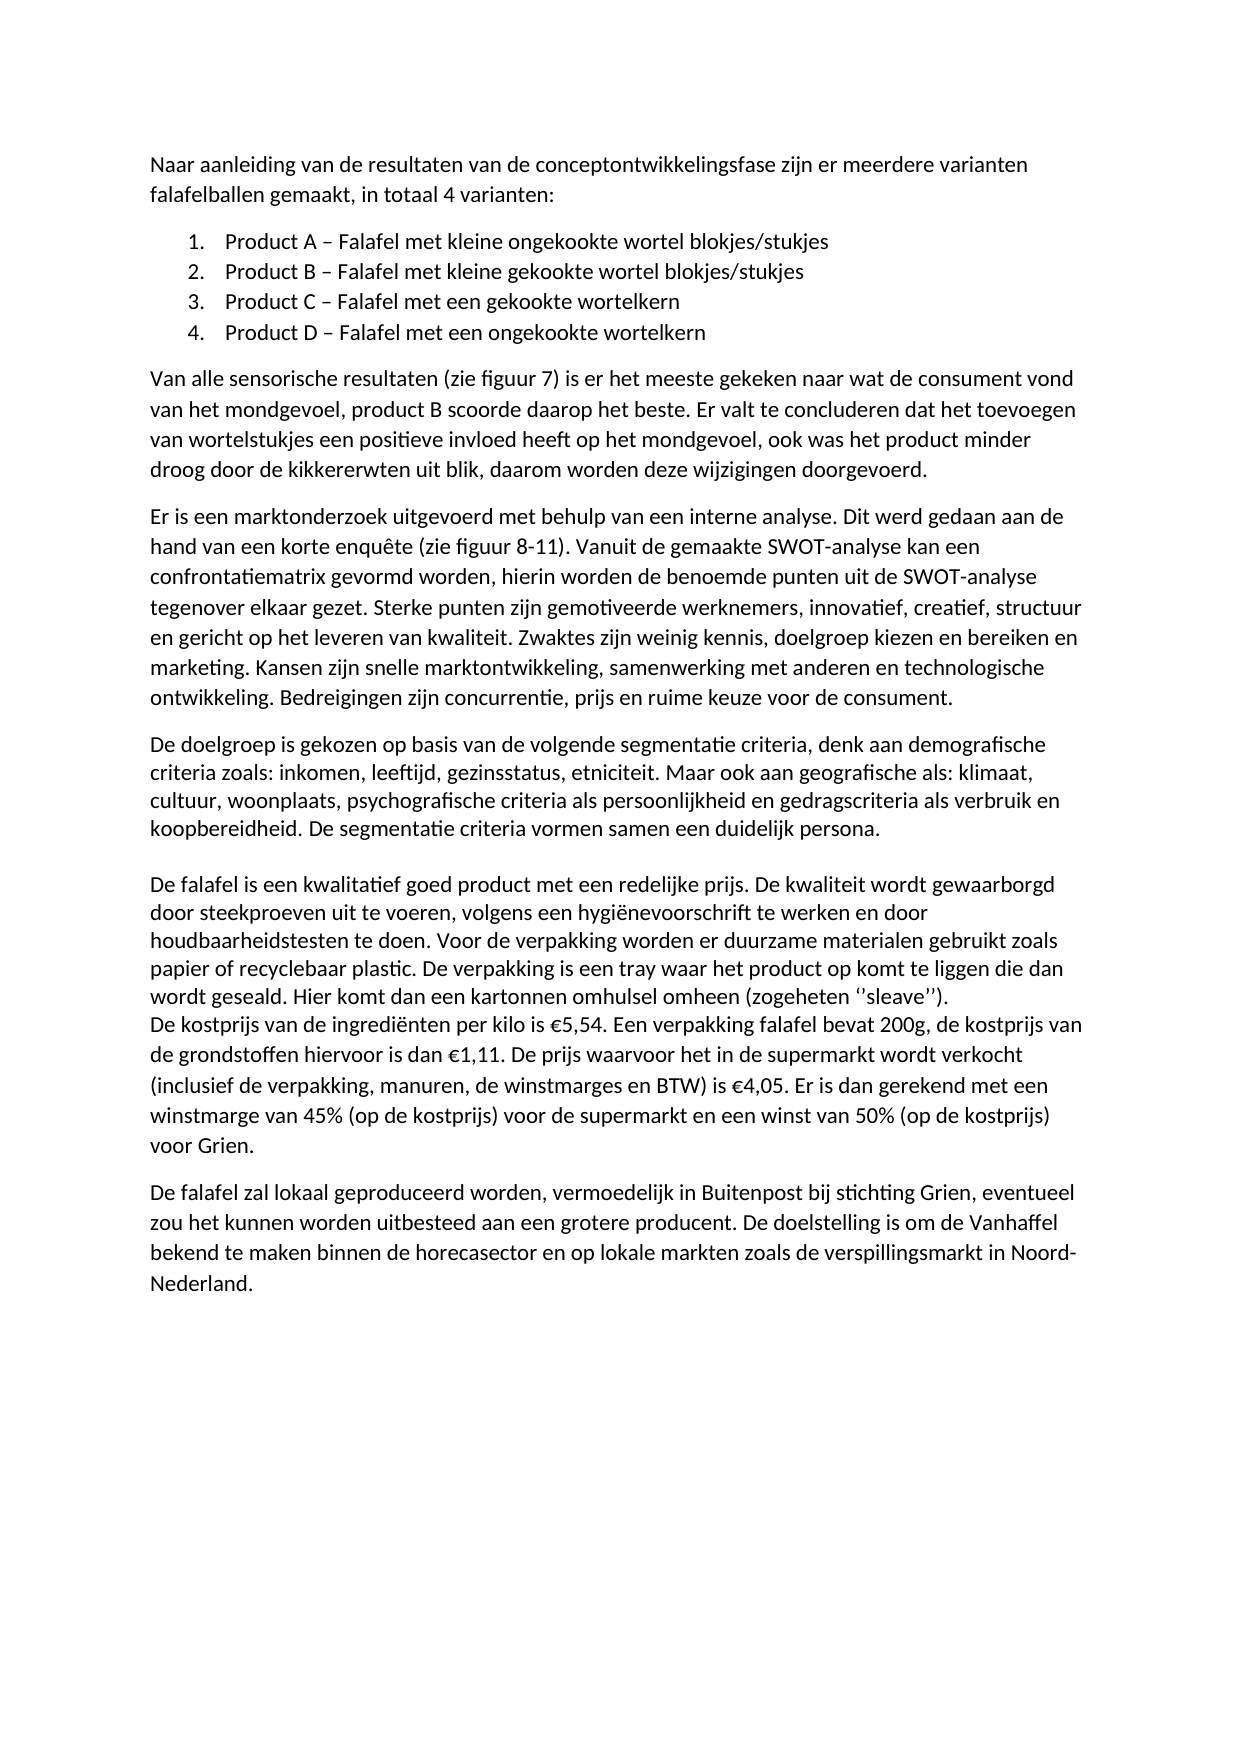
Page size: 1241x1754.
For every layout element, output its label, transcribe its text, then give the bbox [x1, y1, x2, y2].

list Product B – Falafel met kleine gekookte wortel blokjes/stukjes [187, 257, 1090, 285]
list Product C – Falafel met een gekookte wortelkern [187, 287, 1090, 316]
list Product D – Falafel met een ongekookte wortelkern [187, 318, 1090, 346]
text De falafel zal lokaal geproduceerd worden, vermoedelijk in Buitenpost bij stichting Grien, eventueel zou het kunnen worden uitbesteed aan een grotere producent. De doelstelling is om de Vanhaffel bekend te maken binnen de horecasector en op lokale markten zoals de verspillingsmarkt in Noord-Nederland. [150, 1178, 1090, 1297]
text De kostprijs van de ingrediënten per kilo is €5,54. Een verpakking falafel bevat 200g, de kostprijs van de grondstoffen hiervoor is dan €1,11. De prijs waarvoor het in de supermarkt wordt verkocht (inclusief de verpakking, manuren, de winstmarges en BTW) is €4,05. Er is dan gerekend met een winstmarge van 45% (op de kostprijs) voor de supermarkt en een winst van 50% (op de kostprijs) voor Grien. [150, 1010, 1090, 1159]
text De doelgroep is gekozen op basis van de volgende segmentatie criteria, denk aan demografische criteria zoals: inkomen, leeftijd, gezinsstatus, etniciteit. Maar ook aan geografische als: klimaat, cultuur, woonplaats, psychografische criteria als persoonlijkheid en gedragscriteria als verbruik en koopbereidheid. De segmentatie criteria vormen samen een duidelijk persona. [150, 730, 1090, 842]
text Naar aanleiding van de resultaten van de conceptontwikkelingsfase zijn er meerdere varianten falafelballen gemaakt, in totaal 4 varianten: [150, 150, 1090, 208]
text De falafel is een kwalitatief goed product met een redelijke prijs. De kwaliteit wordt gewaarborgd door steekproeven uit te voeren, volgens een hygiënevoorschrift te werken en door houdbaarheidstesten te doen. Voor de verpakking worden er duurzame materialen gebruikt zoals papier of recyclebaar plastic. De verpakking is een tray waar het product op komt te liggen die dan wordt geseald. Hier komt dan een kartonnen omhulsel omheen (zogeheten ‘’sleave’’). [150, 870, 1090, 1010]
text Er is een marktonderzoek uitgevoerd met behulp van een interne analyse. Dit werd gedaan aan de hand van een korte enquête (zie figuur 8-11). Vanuit de gemaakte SWOT-analyse kan een confrontatiematrix gevormd worden, hierin worden de benoemde punten uit de SWOT-analyse tegenover elkaar gezet. Sterke punten zijn gemotiveerde werknemers, innovatief, creatief, structuur en gericht op het leveren van kwaliteit. Zwaktes zijn weinig kennis, doelgroep kiezen en bereiken en marketing. Kansen zijn snelle marktontwikkeling, samenwerking met anderen en technologische ontwikkeling. Bedreigingen zijn concurrentie, prijs en ruime keuze voor de consument. [150, 502, 1090, 711]
list Product A – Falafel met kleine ongekookte wortel blokjes/stukjes [187, 227, 1090, 255]
text Van alle sensorische resultaten (zie figuur 7) is er het meeste gekeken naar wat de consument vond van het mondgevoel, product B scoorde daarop het beste. Er valt te concluderen dat het toevoegen van wortelstukjes een positieve invloed heeft op het mondgevoel, ook was het product minder droog door de kikkererwten uit blik, daarom worden deze wijzigingen doorgevoerd. [150, 364, 1090, 483]
